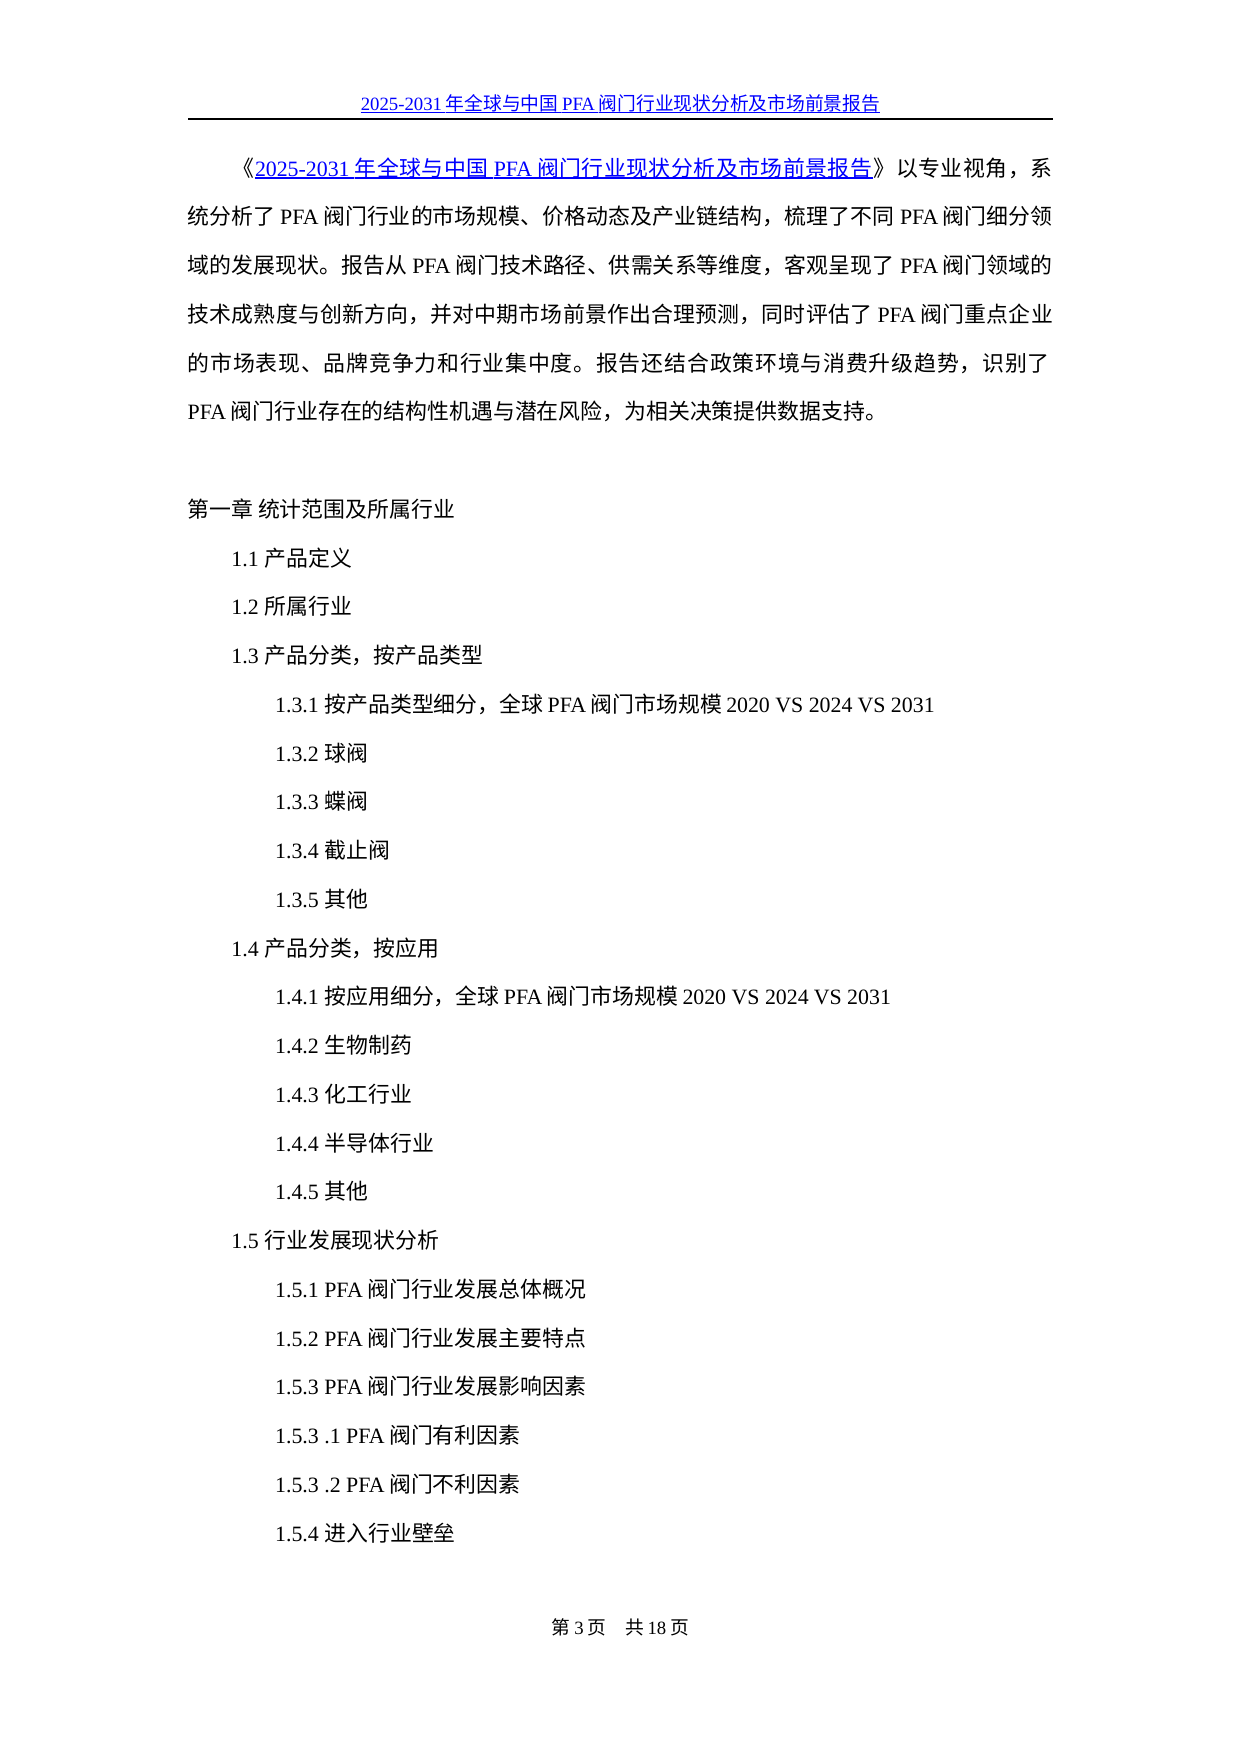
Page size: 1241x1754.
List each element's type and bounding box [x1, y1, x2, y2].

text [187, 150, 1053, 1548]
